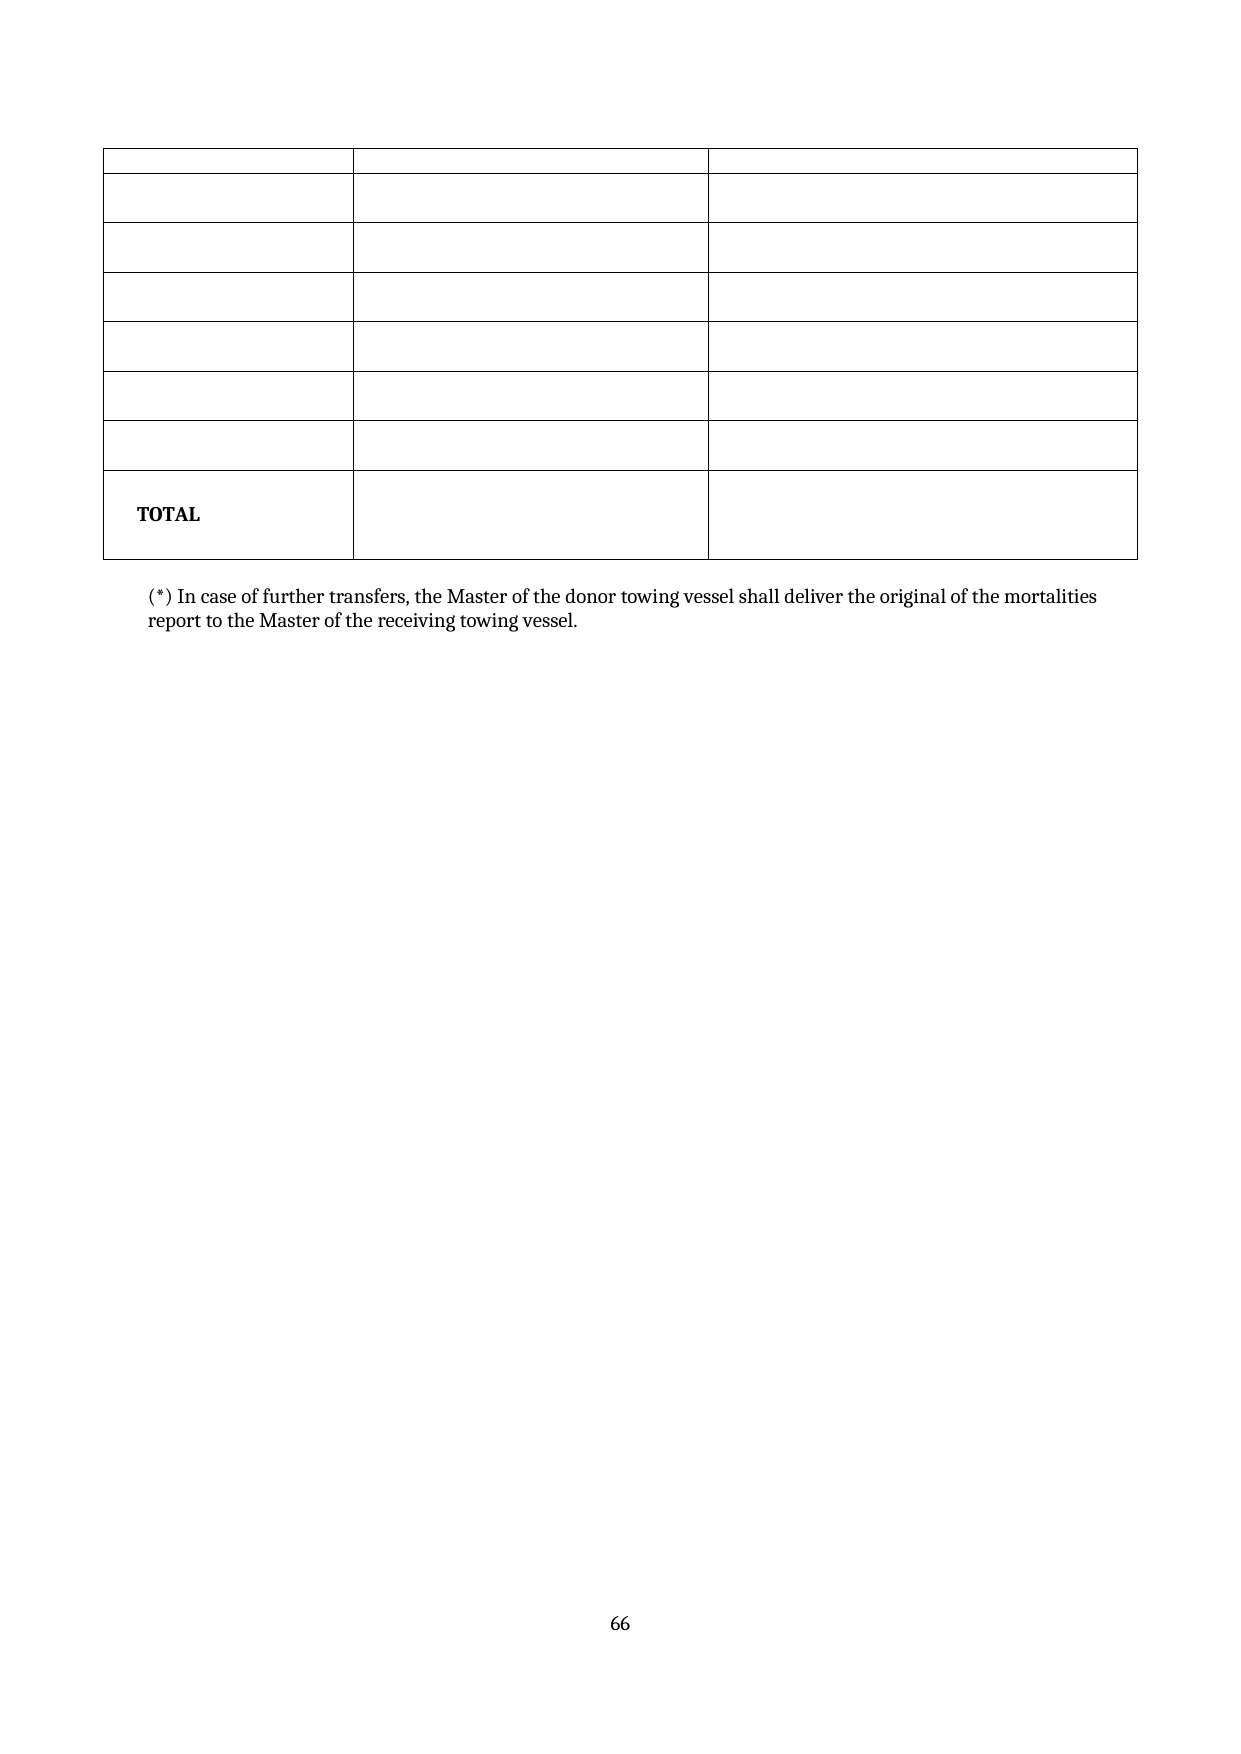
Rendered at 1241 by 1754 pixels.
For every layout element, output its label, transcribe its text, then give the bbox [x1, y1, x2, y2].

table_cell TOTAL [104, 471, 353, 559]
table_cell [354, 174, 708, 222]
table_cell [709, 421, 1137, 469]
table_cell [104, 421, 353, 469]
table_cell [709, 149, 1137, 173]
table_cell [354, 372, 708, 420]
table_cell [104, 149, 353, 173]
table_cell [104, 372, 353, 420]
table_cell [354, 322, 708, 371]
text (*) In case of further transfers, the Master of the donor towing vessel shall deliver the original of the mortalities report to the Master of the receiving towing vessel. [148, 584, 1099, 632]
table_cell [104, 174, 353, 222]
table_cell [104, 273, 353, 321]
table_cell [104, 223, 353, 272]
table_cell [709, 471, 1137, 559]
table_cell [709, 372, 1137, 420]
table_cell [709, 322, 1137, 371]
table_cell [709, 174, 1137, 222]
table_cell [354, 273, 708, 321]
table_cell [354, 471, 708, 559]
table_cell [354, 421, 708, 469]
table_cell [354, 223, 708, 272]
table_cell [354, 149, 708, 173]
table_cell [709, 223, 1137, 272]
table_cell [104, 322, 353, 371]
table_cell [709, 273, 1137, 321]
